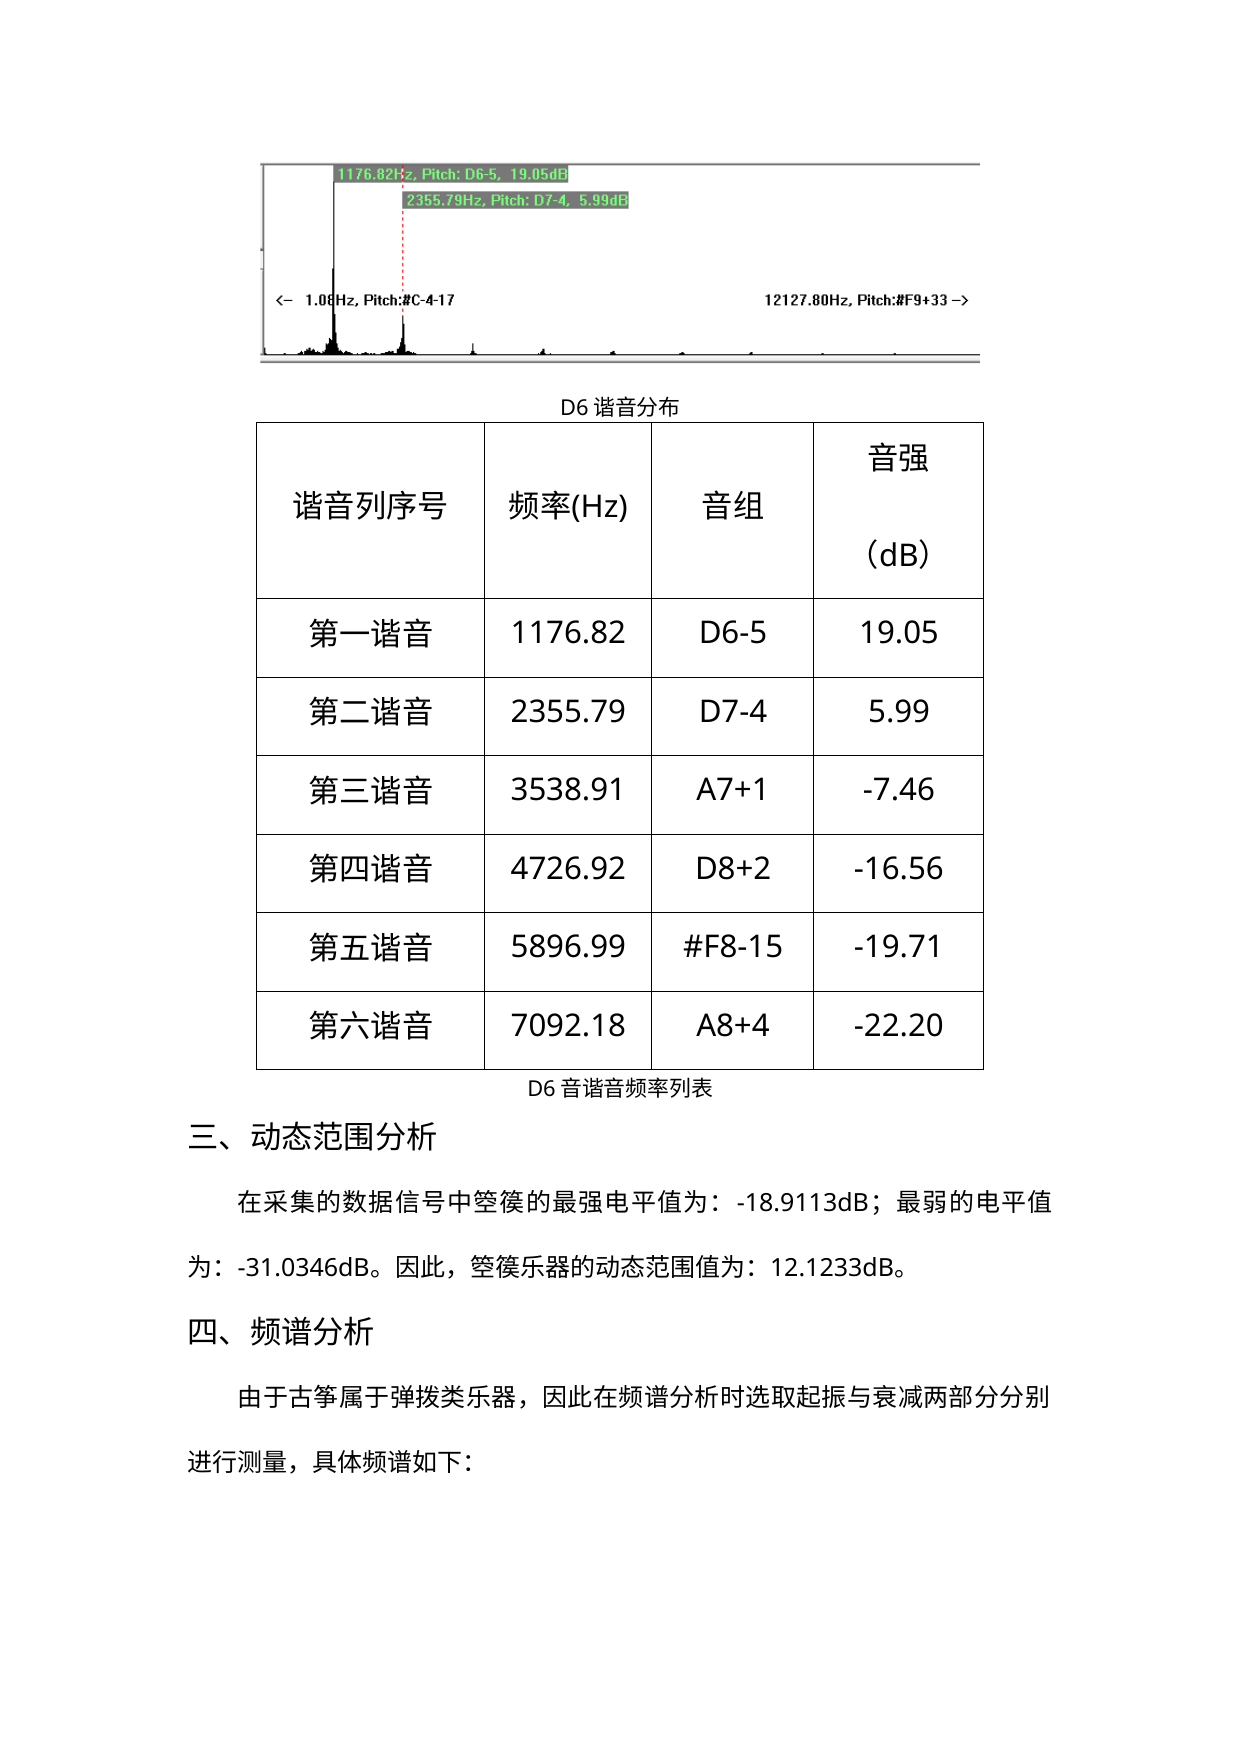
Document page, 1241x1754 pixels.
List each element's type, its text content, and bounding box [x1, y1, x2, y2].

table_cell D6-5 [652, 599, 813, 677]
table_cell 7092.18 [485, 992, 651, 1069]
table_cell -16.56 [814, 835, 983, 912]
list 由于古筝属于弹拨类乐器，因此在频谱分析时选取起振与衰减两部分分别进行测量，具体频谱如下： [187, 1363, 1053, 1493]
table_cell A8+4 [652, 992, 813, 1069]
table_cell 第二谐音 [257, 678, 484, 755]
table_cell A7+1 [652, 756, 813, 834]
table_cell D8+2 [652, 835, 813, 912]
list 四、频谱分析 [187, 1298, 1053, 1363]
picture [260, 162, 980, 364]
table_cell 5896.99 [485, 913, 651, 991]
table_cell D7-4 [652, 678, 813, 755]
table_header 频率(Hz) [485, 423, 651, 598]
table_cell #F8-15 [652, 913, 813, 991]
table_cell 第五谐音 [257, 913, 484, 991]
list D6谐音分布 [187, 389, 1053, 422]
table_header 谐音列序号 [257, 423, 484, 598]
table_cell -19.71 [814, 913, 983, 991]
table_cell 1176.82 [485, 599, 651, 677]
table_cell 4726.92 [485, 835, 651, 912]
table_cell 3538.91 [485, 756, 651, 834]
table_cell 第四谐音 [257, 835, 484, 912]
table_cell 2355.79 [485, 678, 651, 755]
table_cell -7.46 [814, 756, 983, 834]
table_cell 5.99 [814, 678, 983, 755]
table_header 音组 [652, 423, 813, 598]
text 在采集的数据信号中箜篌的最强电平值为：-18.9113dB；最弱的电平值为：-31.0346dB。因此，箜篌乐器的动态范围值为：12.1233dB。 [187, 1168, 1053, 1298]
list 三、动态范围分析 [187, 1103, 1053, 1168]
table_cell -22.20 [814, 992, 983, 1069]
list D6音谐音频率列表 [187, 1070, 1053, 1103]
table_header 音强（dB） [814, 423, 983, 598]
table_cell 19.05 [814, 599, 983, 677]
table_cell 第六谐音 [257, 992, 484, 1069]
table_cell 第一谐音 [257, 599, 484, 677]
table_cell 第三谐音 [257, 756, 484, 834]
